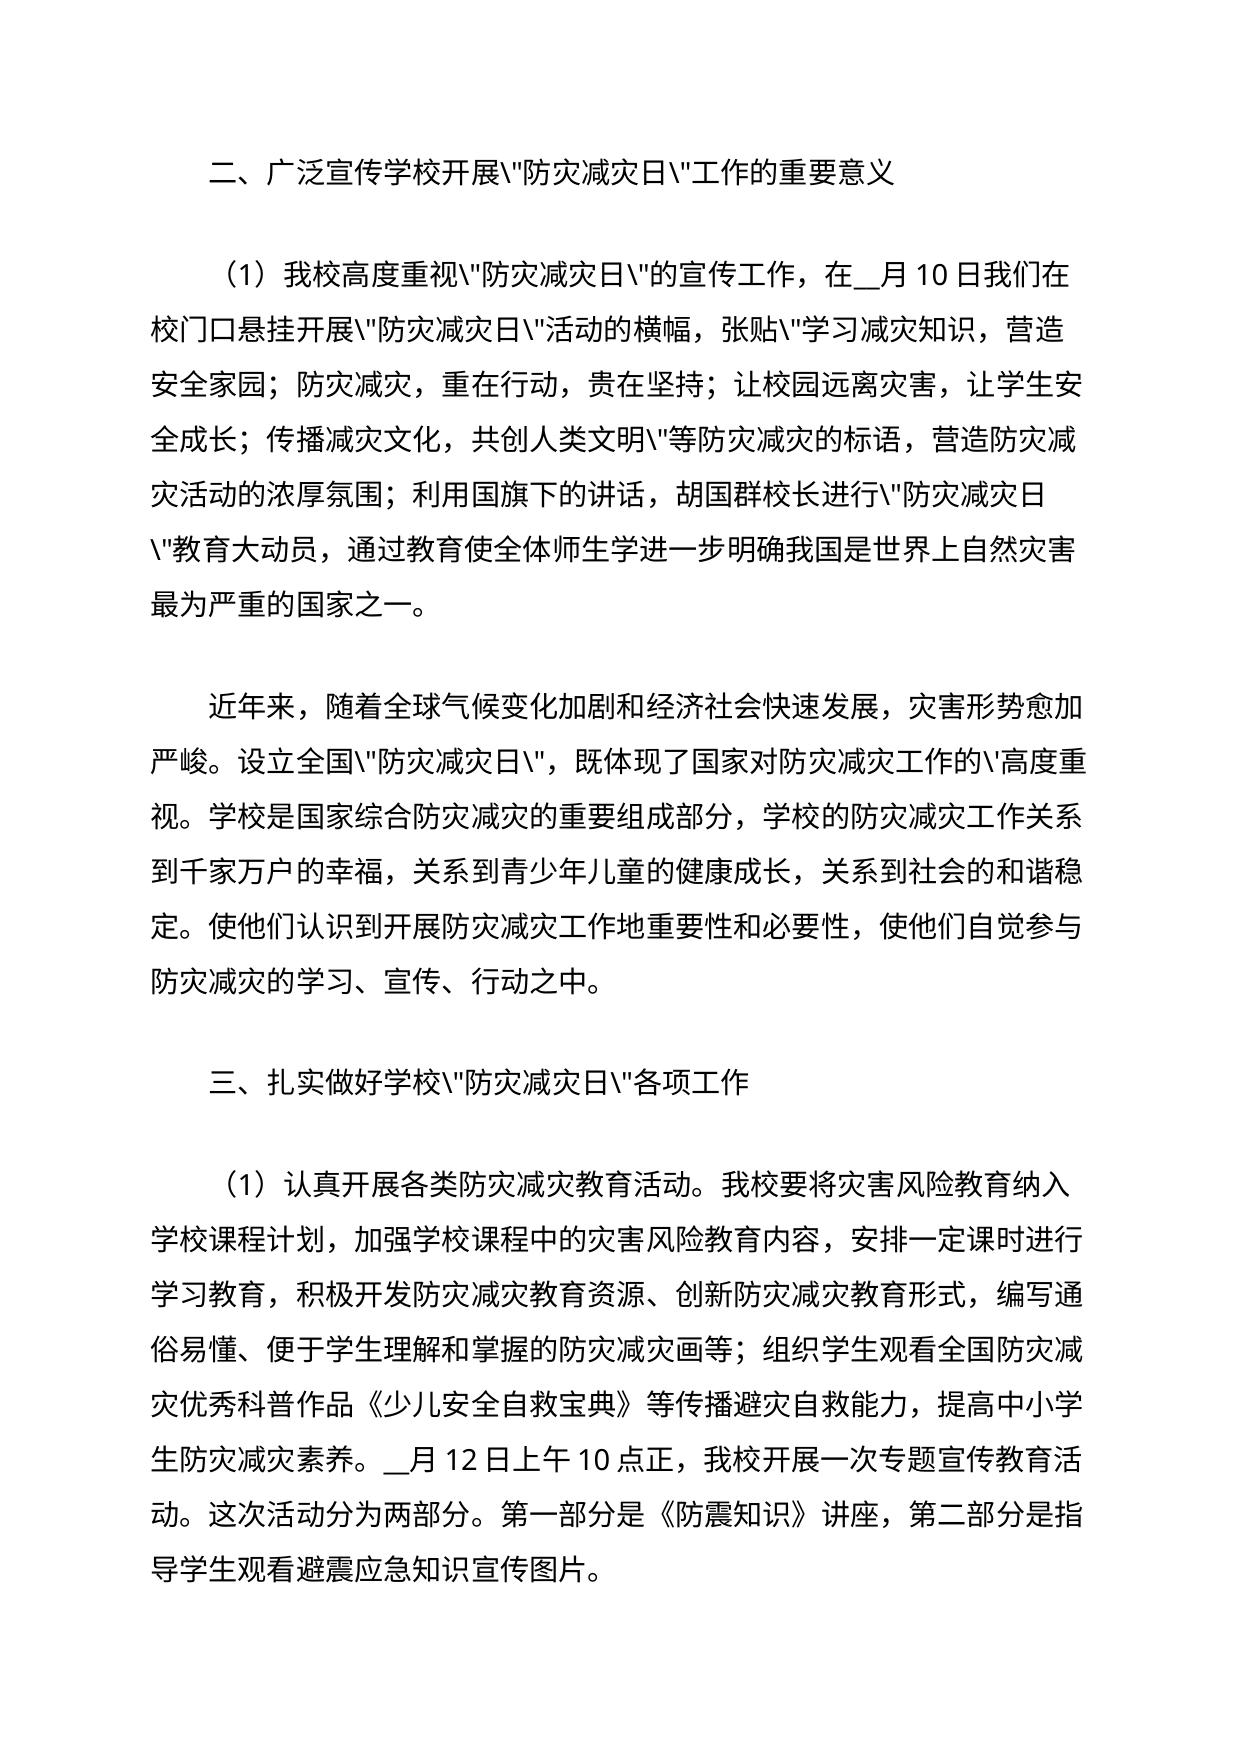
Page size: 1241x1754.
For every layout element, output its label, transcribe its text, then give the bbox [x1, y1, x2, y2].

text 三、扎实做好学校\"防灾减灾日\"各项工作 [150, 1060, 1090, 1102]
text 近年来，随着全球气候变化加剧和经济社会快速发展，灾害形势愈加严峻。设立全国\"防灾减灾日\"，既体现了国家对防灾减灾工作的\'高度重视。学校是国家综合防灾减灾的重要组成部分，学校的防灾减灾工作关系到千家万户的幸福，关系到青少年儿童的健康成长，关系到社会的和谐稳定。使他们认识到开展防灾减灾工作地重要性和必要性，使他们自觉参与防灾减灾的学习、宣传、行动之中。 [150, 684, 1090, 1001]
text （1）我校高度重视\"防灾减灾日\"的宣传工作，在__月10日我们在校门口悬挂开展\"防灾减灾日\"活动的横幅，张贴\"学习减灾知识，营造安全家园；防灾减灾，重在行动，贵在坚持；让校园远离灾害，让学生安全成长；传播减灾文化，共创人类文明\"等防灾减灾的标语，营造防灾减灾活动的浓厚氛围；利用国旗下的讲话，胡国群校长进行\"防灾减灾日\"教育大动员，通过教育使全体师生学进一步明确我国是世界上自然灾害最为严重的国家之一。 [150, 252, 1090, 624]
text （1）认真开展各类防灾减灾教育活动。我校要将灾害风险教育纳入学校课程计划，加强学校课程中的灾害风险教育内容，安排一定课时进行学习教育，积极开发防灾减灾教育资源、创新防灾减灾教育形式，编写通俗易懂、便于学生理解和掌握的防灾减灾画等；组织学生观看全国防灾减灾优秀科普作品《少儿安全自救宝典》等传播避灾自救能力，提高中小学生防灾减灾素养。__月12日上午10点正，我校开展一次专题宣传教育活动。这次活动分为两部分。第一部分是《防震知识》讲座，第二部分是指导学生观看避震应急知识宣传图片。 [150, 1162, 1090, 1589]
text 二、广泛宣传学校开展\"防灾减灾日\"工作的重要意义 [150, 150, 1090, 192]
